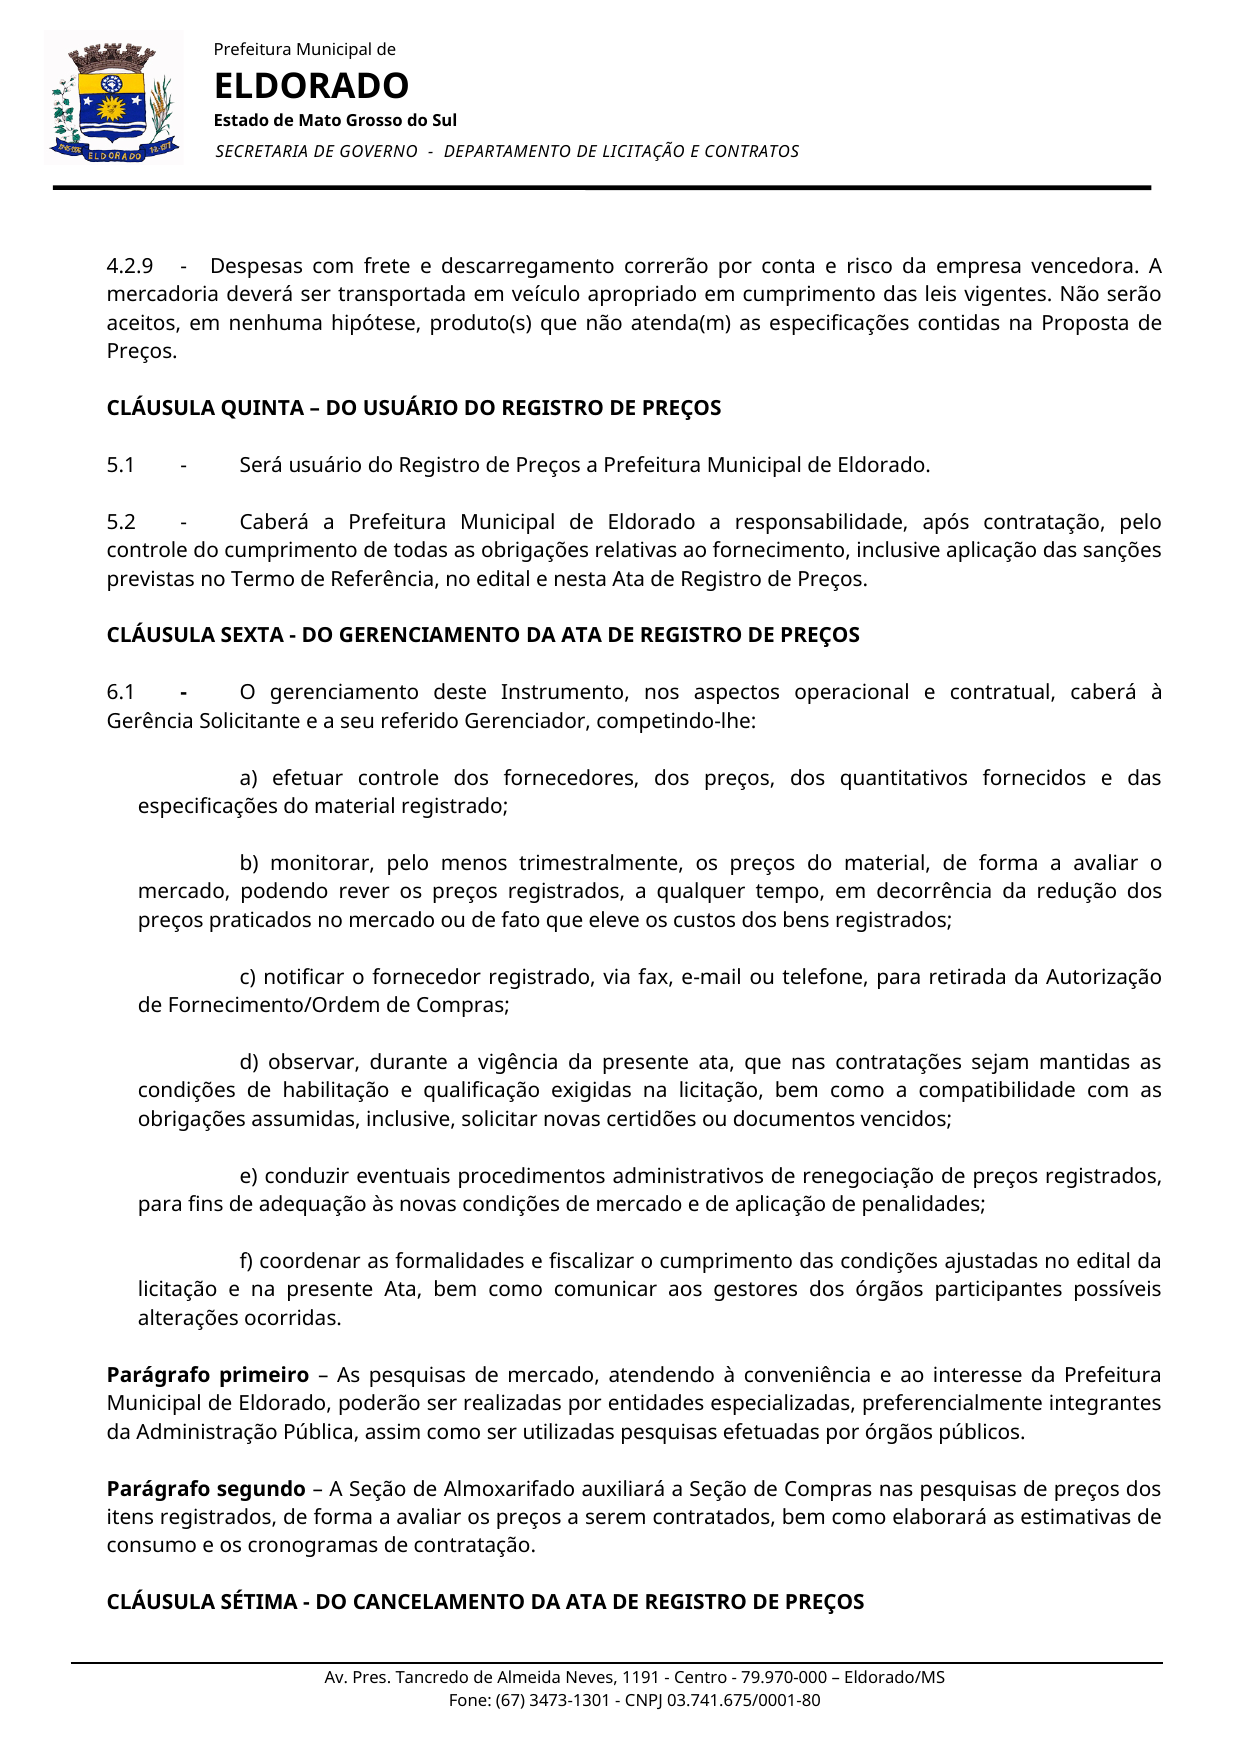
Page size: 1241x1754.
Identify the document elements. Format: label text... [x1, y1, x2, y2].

text e) conduzir eventuais procedimentos administrativos de renegociação de preços registrados, para fins de adequação às novas condições de mercado e de aplicação de penalidades; [138, 1161, 1163, 1218]
text Parágrafo segundo – A Seção de Almoxarifado auxiliará a Seção de Compras nas pesquisas de preços dos itens registrados, de forma a avaliar os preços a serem contratados, bem como elaborará as estimativas de consumo e os cronogramas de contratação. [106, 1474, 1163, 1559]
text CLÁUSULA QUINTA – DO USUÁRIO DO REGISTRO DE PREÇOS [106, 393, 1163, 421]
text a) efetuar controle dos fornecedores, dos preços, dos quantitativos fornecidos e das especificações do material registrado; [138, 763, 1163, 819]
text f) coordenar as formalidades e fiscalizar o cumprimento das condições ajustadas no edital da licitação e na presente Ata, bem como comunicar aos gestores dos órgãos participantes possíveis alterações ocorridas. [138, 1246, 1163, 1331]
text 6.1 - O gerenciamento deste Instrumento, nos aspectos operacional e contratual, caberá à Gerência Solicitante e a seu referido Gerenciador, competindo-lhe: [106, 677, 1163, 734]
text Parágrafo primeiro – As pesquisas de mercado, atendendo à conveniência e ao interesse da Prefeitura Municipal de Eldorado, poderão ser realizadas por entidades especializadas, preferencialmente integrantes da Administração Pública, assim como ser utilizadas pesquisas efetuadas por órgãos públicos. [106, 1360, 1163, 1445]
text c) notificar o fornecedor registrado, via fax, e-mail ou telefone, para retirada da Autorização de Fornecimento/Ordem de Compras; [138, 962, 1163, 1019]
text CLÁUSULA SÉTIMA - DO CANCELAMENTO DA ATA DE REGISTRO DE PREÇOS [106, 1587, 1163, 1616]
text b) monitorar, pelo menos trimestralmente, os preços do material, de forma a avaliar o mercado, podendo rever os preços registrados, a qualquer tempo, em decorrência da redução dos preços praticados no mercado ou de fato que eleve os custos dos bens registrados; [138, 848, 1163, 933]
text 5.1 - Será usuário do Registro de Preços a Prefeitura Municipal de Eldorado. [106, 450, 1163, 478]
picture [43, 30, 184, 165]
text d) observar, durante a vigência da presente ata, que nas contratações sejam mantidas as condições de habilitação e qualificação exigidas na licitação, bem como a compatibilidade com as obrigações assumidas, inclusive, solicitar novas certidões ou documentos vencidos; [138, 1047, 1163, 1132]
text 4.2.9 - Despesas com frete e descarregamento correrão por conta e risco da empresa vencedora. A mercadoria deverá ser transportada em veículo apropriado em cumprimento das leis vigentes. Não serão aceitos, em nenhuma hipótese, produto(s) que não atenda(m) as especificações contidas na Proposta de Preços. [106, 251, 1163, 364]
text CLÁUSULA SEXTA - DO GERENCIAMENTO DA ATA DE REGISTRO DE PREÇOS [106, 621, 1163, 649]
text 5.2 - Caberá a Prefeitura Municipal de Eldorado a responsabilidade, após contratação, pelo controle do cumprimento de todas as obrigações relativas ao fornecimento, inclusive aplicação das sanções previstas no Termo de Referência, no edital e nesta Ata de Registro de Preços. [106, 507, 1163, 592]
